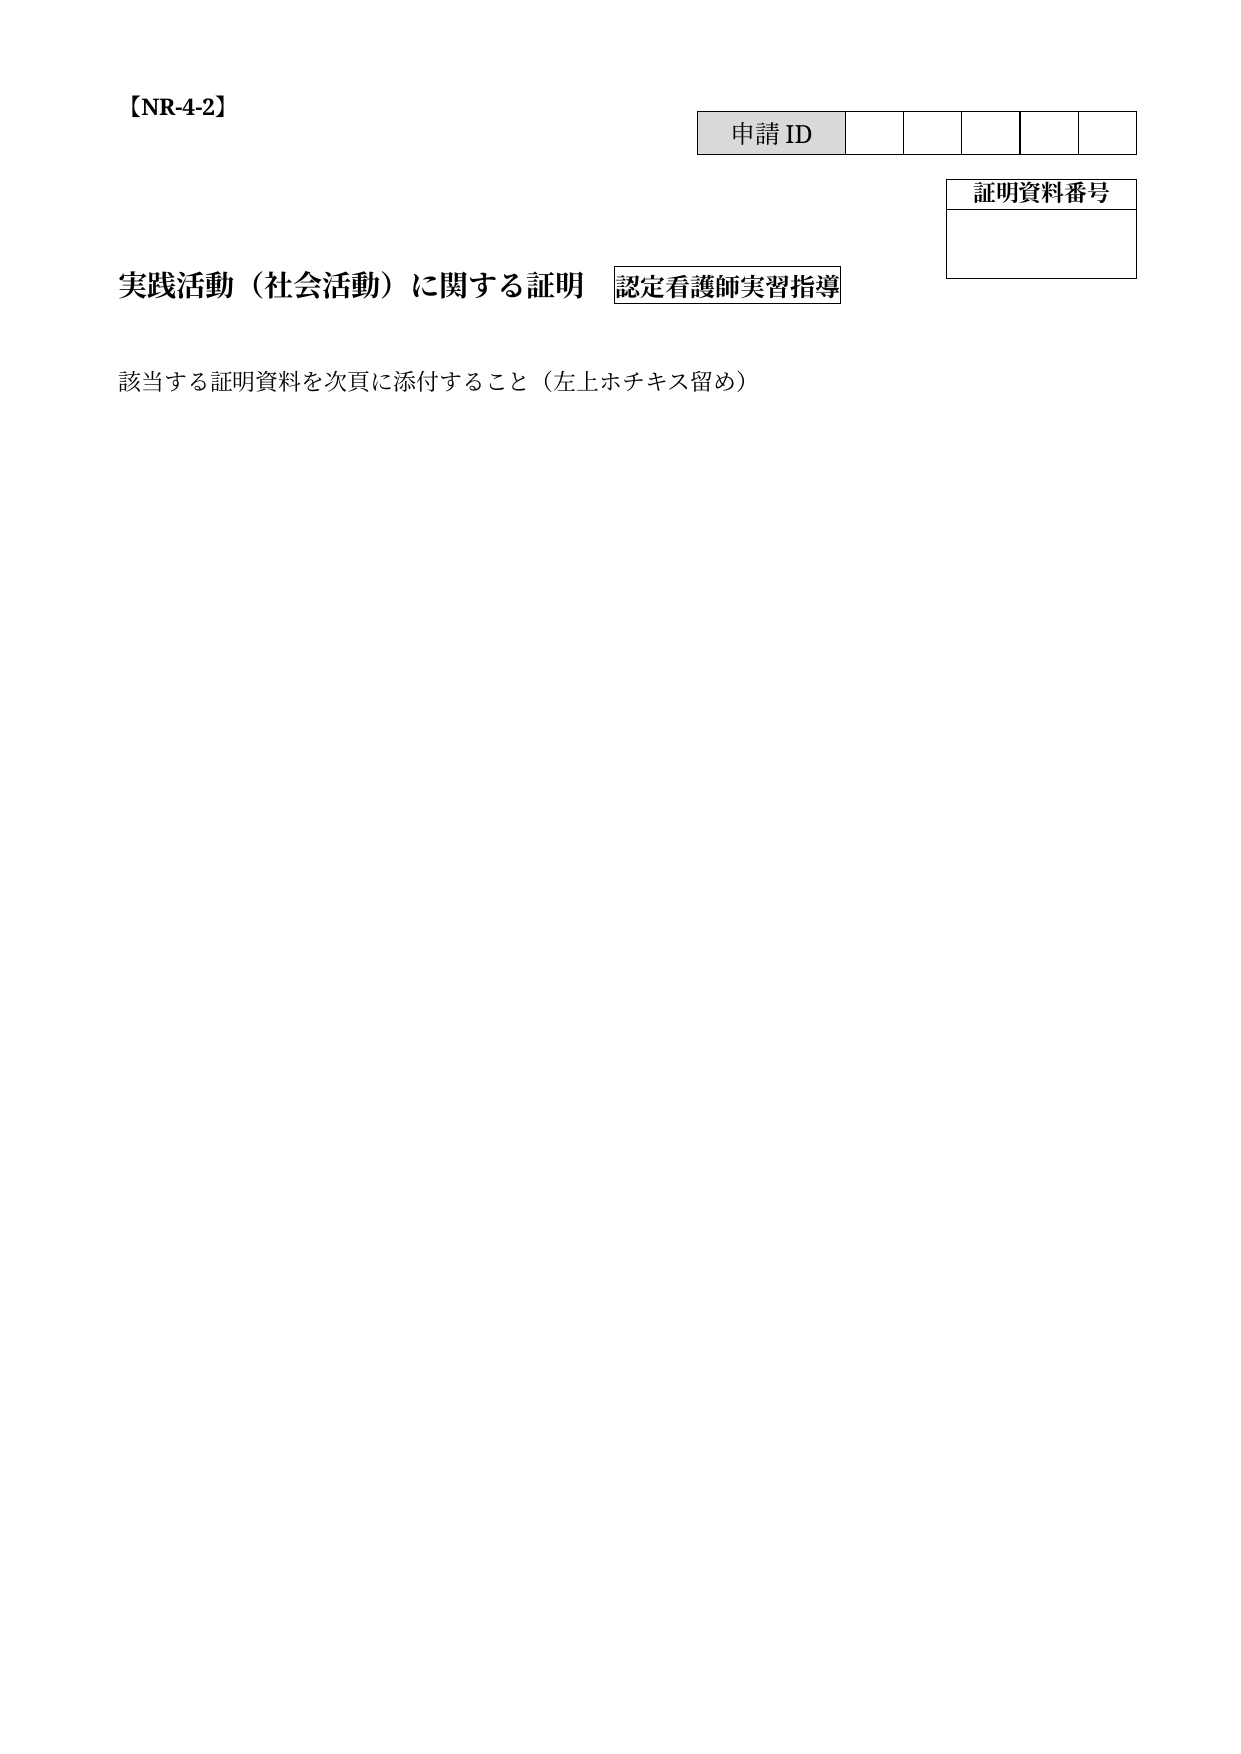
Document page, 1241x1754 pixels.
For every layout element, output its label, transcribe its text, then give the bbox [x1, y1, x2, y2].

text 該当する証明資料を次頁に添付すること（左上ホチキス留め） 【NR-4-3】 [118, 364, 1152, 397]
table_header [1079, 112, 1136, 154]
table_header [962, 112, 1019, 154]
table_header [846, 112, 903, 154]
table_header [904, 112, 961, 154]
text 【NR-4-2】 [118, 89, 1152, 122]
table_header 証明資料番号 [947, 180, 1136, 209]
table_cell [947, 210, 1136, 278]
text 実践活動（社会活動）に関する証明 認定看護師実習指導 [118, 262, 1152, 304]
table_header [1021, 112, 1078, 154]
table_header 申請ID [698, 112, 845, 154]
